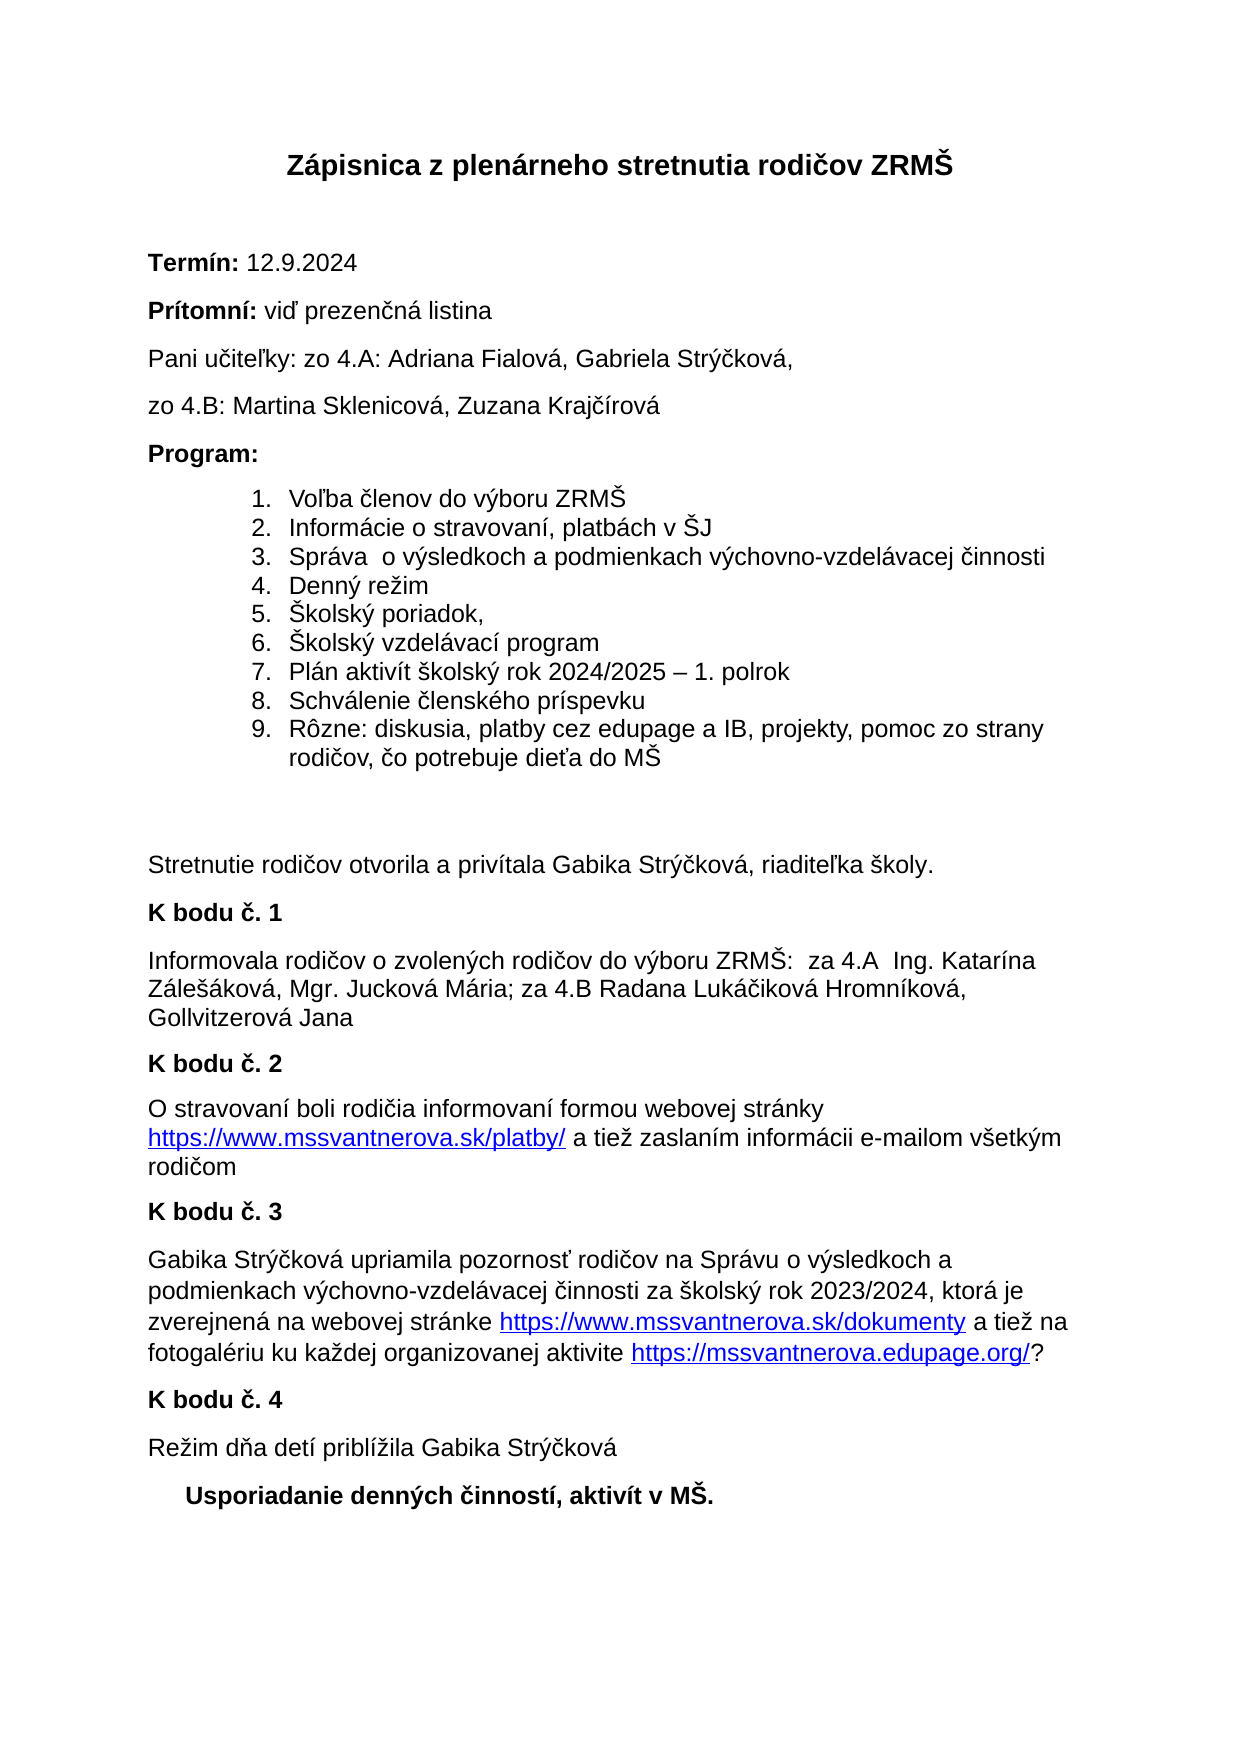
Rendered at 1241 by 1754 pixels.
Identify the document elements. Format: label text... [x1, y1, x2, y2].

text Usporiadanie denných činností, aktivít v MŠ. [185, 1481, 1093, 1509]
text Program: [148, 439, 1093, 468]
text Prítomní: viď prezenčná listina [148, 296, 1093, 324]
text K bodu č. 4 [148, 1385, 1093, 1414]
text Termín: 12.9.2024 [148, 248, 1093, 277]
text O stravovaní boli rodičia informovaní formou webovej stránky https://www.mssvantnerova.sk/platby/ a tiež zaslaním informácii e-mailom všetkým rodičom [148, 1094, 1093, 1180]
list Správa o výsledkoch a podmienkach výchovno-vzdelávacej činnosti [251, 542, 1093, 571]
text K bodu č. 2 [148, 1048, 1093, 1077]
text K bodu č. 1 [148, 898, 1093, 927]
list Školský poriadok, [251, 599, 1093, 628]
list Voľba členov do výboru ZRMŠ [251, 484, 1093, 513]
text Stretnutie rodičov otvorila a privítala Gabika Strýčková, riaditeľka školy. [148, 850, 1093, 879]
text K bodu č. 3 [148, 1197, 1093, 1226]
text Režim dňa detí priblížila Gabika Strýčková [148, 1433, 1093, 1462]
text zo 4.B: Martina Sklenicová, Zuzana Krajčírová [148, 391, 1093, 420]
text Pani učiteľky: zo 4.A: Adriana Fialová, Gabriela Strýčková, [148, 343, 1093, 372]
text Zápisnica z plenárneho stretnutia rodičov ZRMŠ [148, 148, 1093, 181]
list Rôzne: diskusia, platby cez edupage a IB, projekty, pomoc zo strany rodičov, čo potrebuje dieťa do MŠ [251, 714, 1093, 772]
list Školský vzdelávací program [251, 628, 1093, 657]
list Denný režim [251, 571, 1093, 599]
text Gabika Strýčková upriamila pozornosť rodičov na Správu o výsledkoch a podmienkach výchovno-vzdelávacej činnosti za školský rok 2023/2024, ktorá je zverejnená na webovej stránke https://www.mssvantnerova.sk/dokumenty a tiež na fotogalériu ku každej organizovanej aktivite https://mssvantnerova.edupage.org/? [148, 1244, 1093, 1366]
list Informácie o stravovaní, platbách v ŠJ [251, 513, 1093, 542]
list Schválenie členského príspevku [251, 686, 1093, 714]
list Plán aktivít školský rok 2024/2025 – 1. polrok [251, 657, 1093, 686]
text Informovala rodičov o zvolených rodičov do výboru ZRMŠ: za 4.A Ing. Katarína Zálešáková, Mgr. Jucková Mária; za 4.B Radana Lukáčiková Hromníková, Gollvitzerová Jana [148, 946, 1093, 1032]
